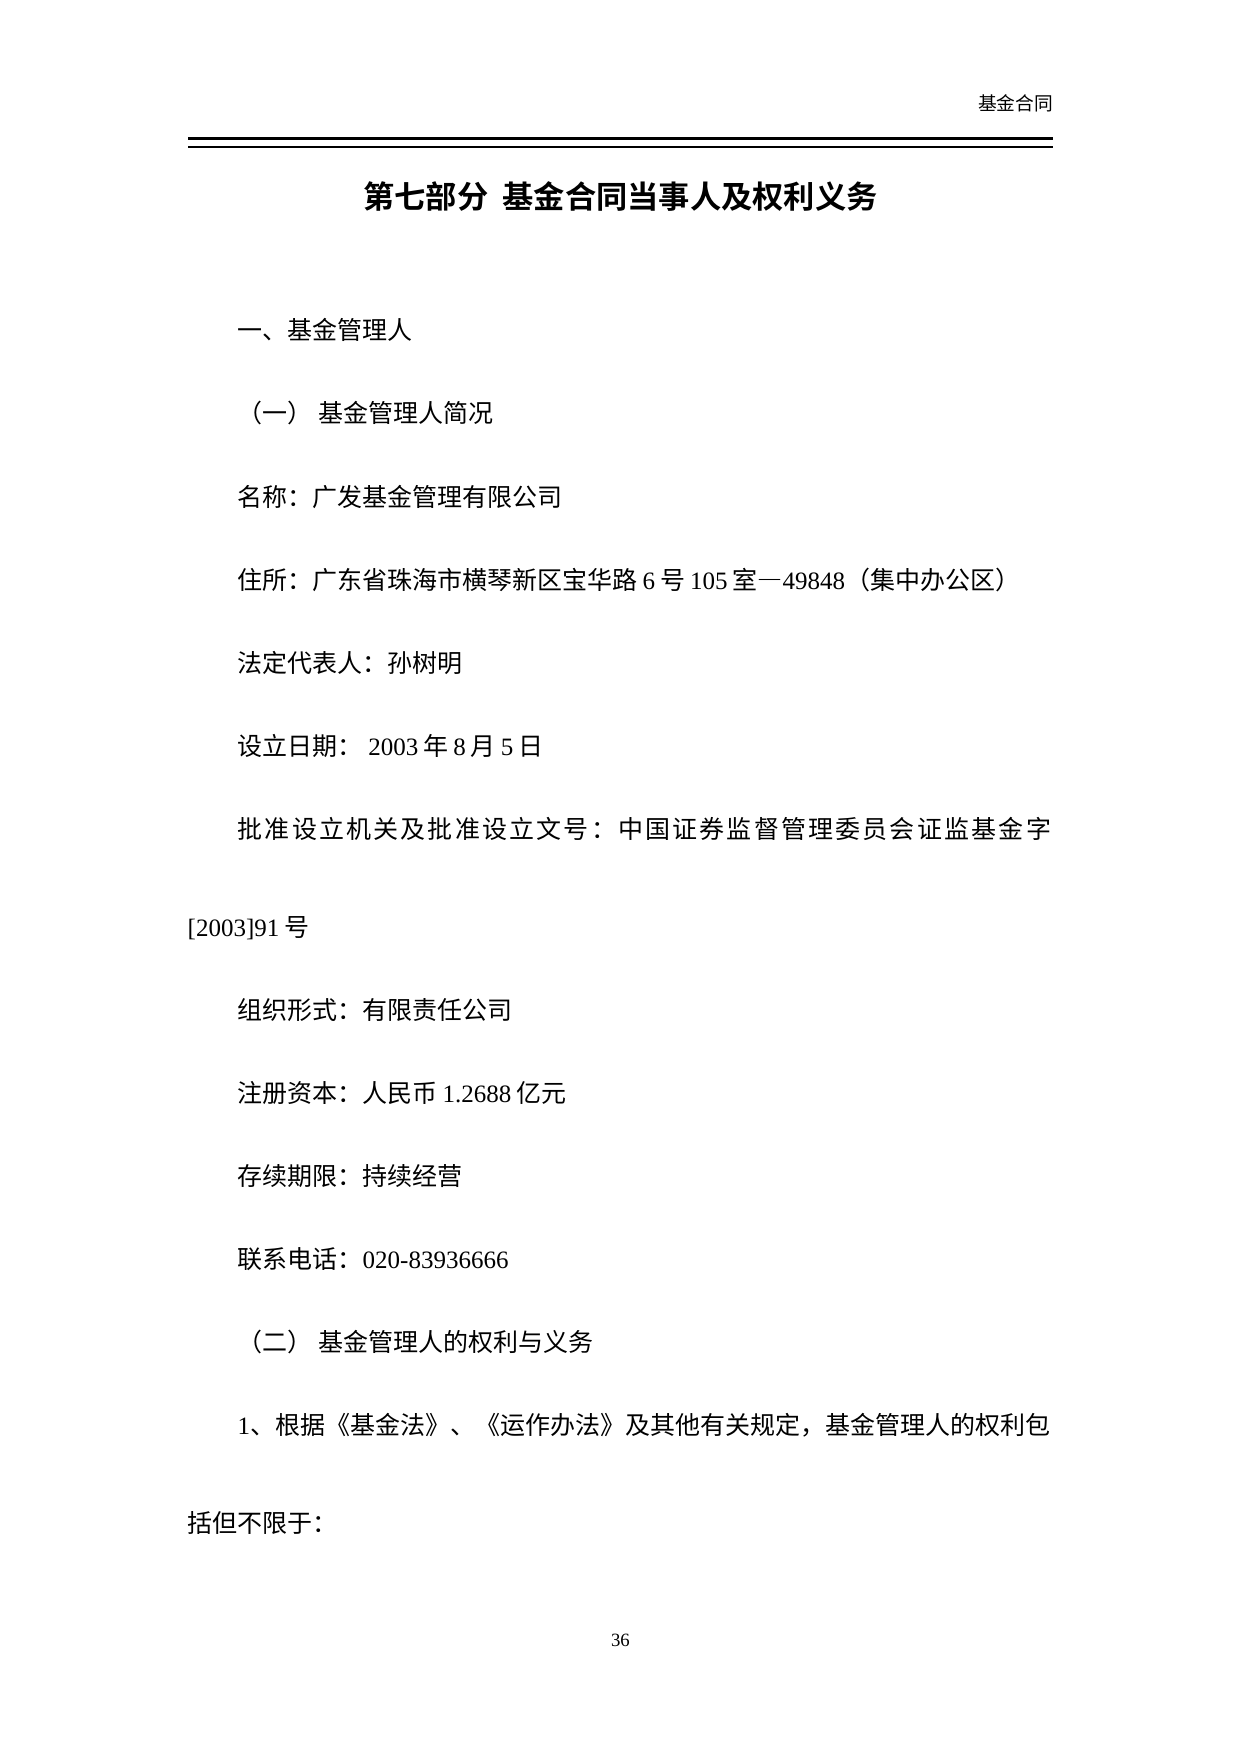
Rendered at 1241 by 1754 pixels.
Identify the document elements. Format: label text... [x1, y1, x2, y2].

text 存续期限：持续经营 [187, 1142, 1053, 1207]
text （二） 基金管理人的权利与义务 [187, 1308, 1053, 1373]
text 1、根据《基金法》、《运作办法》及其他有关规定，基金管理人的权利包括但不限于： [187, 1391, 1053, 1554]
text 组织形式：有限责任公司 [187, 976, 1053, 1041]
text 注册资本：人民币1.2688亿元 [187, 1059, 1053, 1124]
text 设立日期： 2003年8月5日 [187, 712, 1053, 777]
text 一、基金管理人 [187, 296, 1053, 361]
text 法定代表人：孙树明 [187, 629, 1053, 694]
text 名称：广发基金管理有限公司 [187, 463, 1053, 528]
text （一） 基金管理人简况 [187, 379, 1053, 444]
text 批准设立机关及批准设立文号：中国证券监督管理委员会证监基金字[2003]91号 [187, 795, 1053, 958]
subtitle 第七部分 基金合同当事人及权利义务 [187, 162, 1053, 227]
text 联系电话：020-83936666 [187, 1225, 1053, 1290]
text 住所：广东省珠海市横琴新区宝华路6号105室—49848（集中办公区） [187, 546, 1053, 611]
